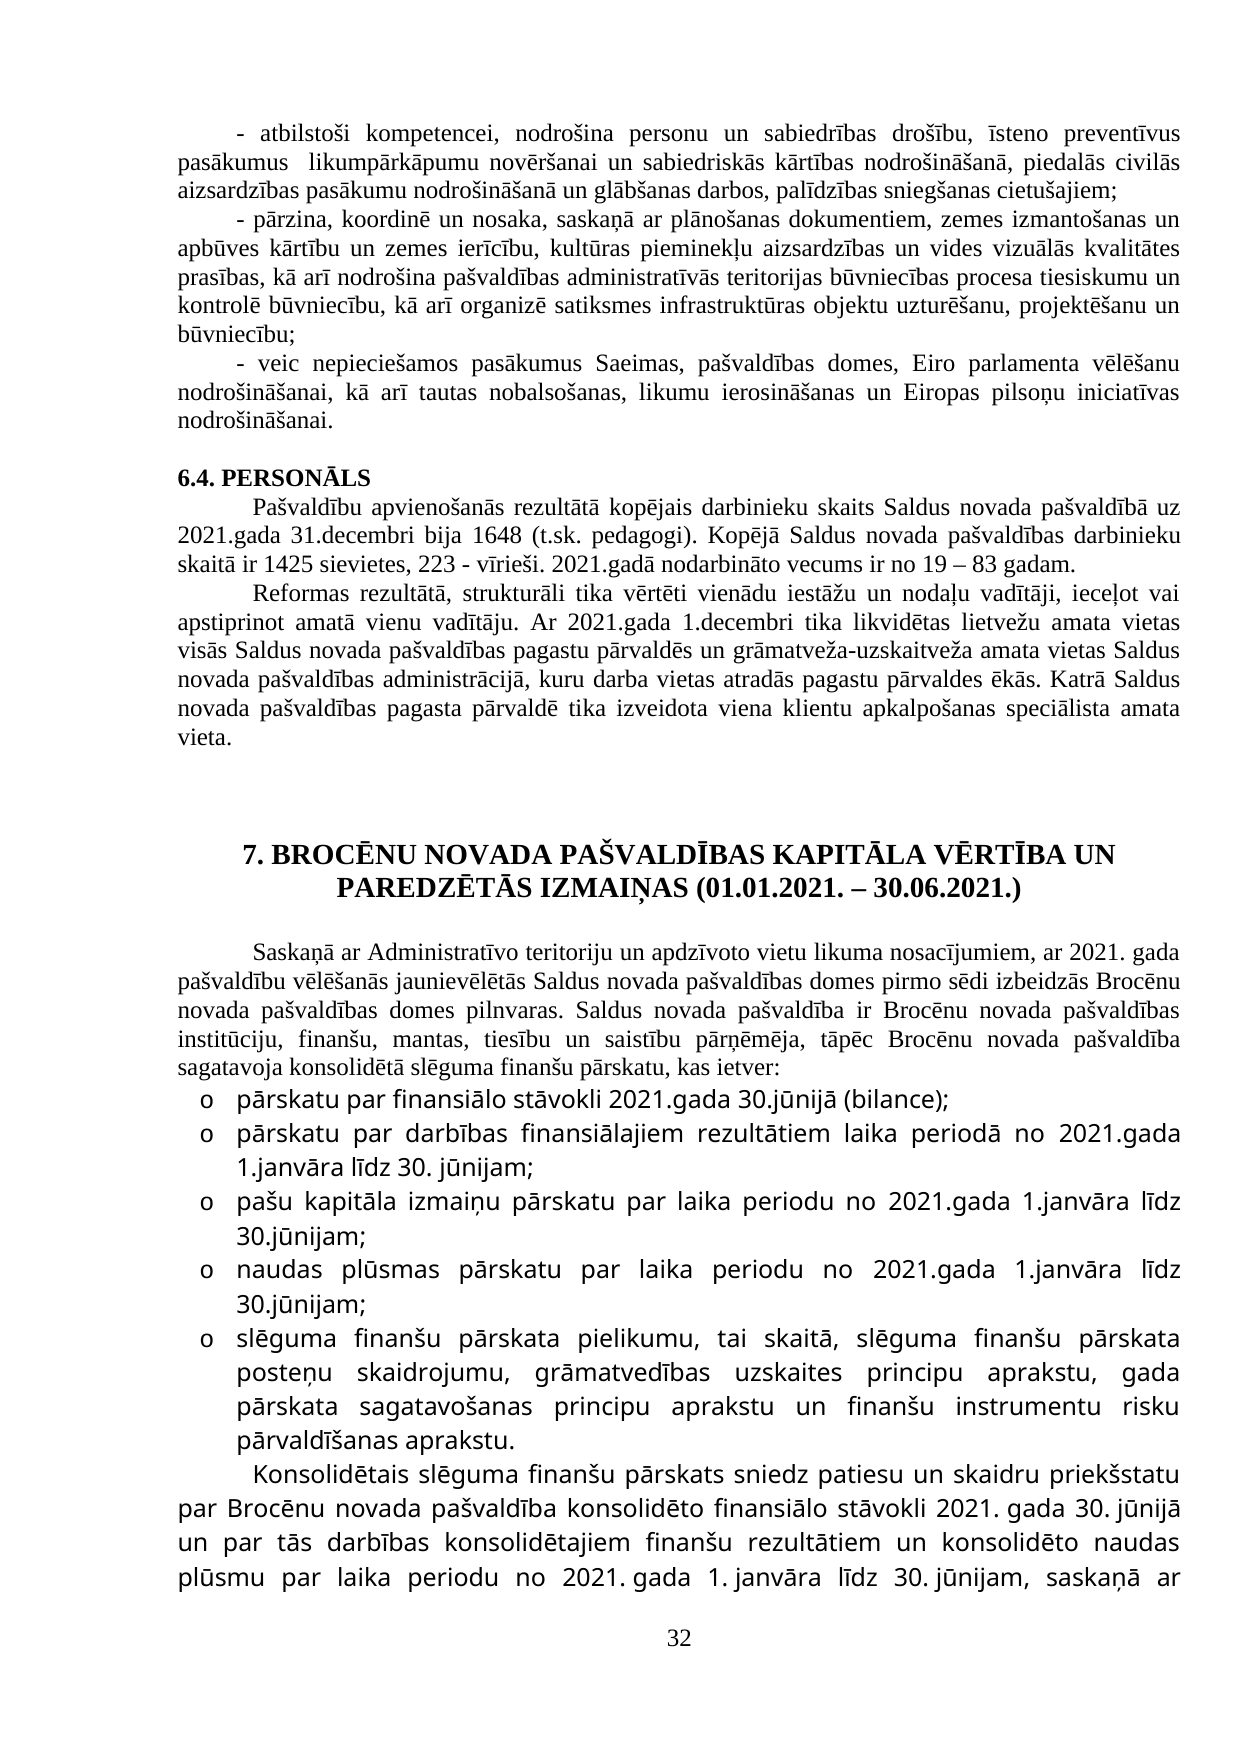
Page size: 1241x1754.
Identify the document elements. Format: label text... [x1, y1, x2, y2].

list slēguma finanšu pārskata pielikumu, tai skaitā, slēguma finanšu pārskata posteņu skaidrojumu, grāmatvedības uzskaites principu aprakstu, gada pārskata sagatavošanas principu aprakstu un finanšu instrumentu risku pārvaldīšanas aprakstu. [199, 1321, 1181, 1457]
text 7. BROCĒNU NOVADA PAŠVALDĪBAS KAPITĀLA VĒRTĪBA UN PAREDZĒTĀS IZMAIŅAS (01.01.2021. – 30.06.2021.) [177, 837, 1181, 904]
list pašu kapitāla izmaiņu pārskatu par laika periodu no 2021.gada 1.janvāra līdz 30.jūnijam; [199, 1184, 1181, 1252]
text - veic nepieciešamos pasākumus Saeimas, pašvaldības domes, Eiro parlamenta vēlēšanu nodrošināšanai, kā arī tautas nobalsošanas, likumu ierosināšanas un Eiropas pilsoņu iniciatīvas nodrošināšanai. [177, 348, 1181, 434]
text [177, 1457, 1181, 1593]
text - pārzina, koordinē un nosaka, saskaņā ar plānošanas dokumentiem, zemes izmantošanas un apbūves kārtību un zemes ierīcību, kultūras pieminekļu aizsardzības un vides vizuālās kvalitātes prasības, kā arī nodrošina pašvaldības administratīvās teritorijas būvniecības procesa tiesiskumu un kontrolē būvniecību, kā arī organizē satiksmes infrastruktūras objektu uzturēšanu, projektēšanu un būvniecību; [177, 204, 1181, 348]
text Reformas rezultātā, strukturāli tika vērtēti vienādu iestāžu un nodaļu vadītāji, ieceļot vai apstiprinot amatā vienu vadītāju. Ar 2021.gada 1.decembri tika likvidētas lietvežu amata vietas visās Saldus novada pašvaldības pagastu pārvaldēs un grāmatveža-uzskaitveža amata vietas Saldus novada pašvaldības administrācijā, kuru darba vietas atradās pagastu pārvaldes ēkās. Katrā Saldus novada pašvaldības pagasta pārvaldē tika izveidota viena klientu apkalpošanas speciālista amata vieta. [177, 578, 1181, 751]
list pārskatu par finansiālo stāvokli 2021.gada 30.jūnijā (bilance); [199, 1081, 1181, 1116]
list pārskatu par darbības finansiālajiem rezultātiem laika periodā no 2021.gada 1.janvāra līdz 30. jūnijam; [199, 1116, 1181, 1184]
list naudas plūsmas pārskatu par laika periodu no 2021.gada 1.janvāra līdz 30.jūnijam; [199, 1252, 1181, 1321]
text 6.4. PERSONĀLS [177, 463, 1181, 492]
text - atbilstoši kompetencei, nodrošina personu un sabiedrības drošību, īsteno preventīvus pasākumus likumpārkāpumu novēršanai un sabiedriskās kārtības nodrošināšanā, piedalās civilās aizsardzības pasākumu nodrošināšanā un glābšanas darbos, palīdzības sniegšanas cietušajiem; [177, 118, 1181, 204]
text Pašvaldību apvienošanās rezultātā kopējais darbinieku skaits Saldus novada pašvaldībā uz 2021.gada 31.decembri bija 1648 (t.sk. pedagogi). Kopējā Saldus novada pašvaldības darbinieku skaitā ir 1425 sievietes, 223 - vīrieši. 2021.gadā nodarbināto vecums ir no 19 – 83 gadam. [177, 492, 1181, 578]
text Saskaņā ar Administratīvo teritoriju un apdzīvoto vietu likuma nosacījumiem, ar 2021. gada pašvaldību vēlēšanās jaunievēlētās Saldus novada pašvaldības domes pirmo sēdi izbeidzās Brocēnu novada pašvaldības domes pilnvaras. Saldus novada pašvaldība ir Brocēnu novada pašvaldības institūciju, finanšu, mantas, tiesību un saistību pārņēmēja, tāpēc Brocēnu novada pašvaldība sagatavoja konsolidētā slēguma finanšu pārskatu, kas ietver: [177, 937, 1181, 1081]
